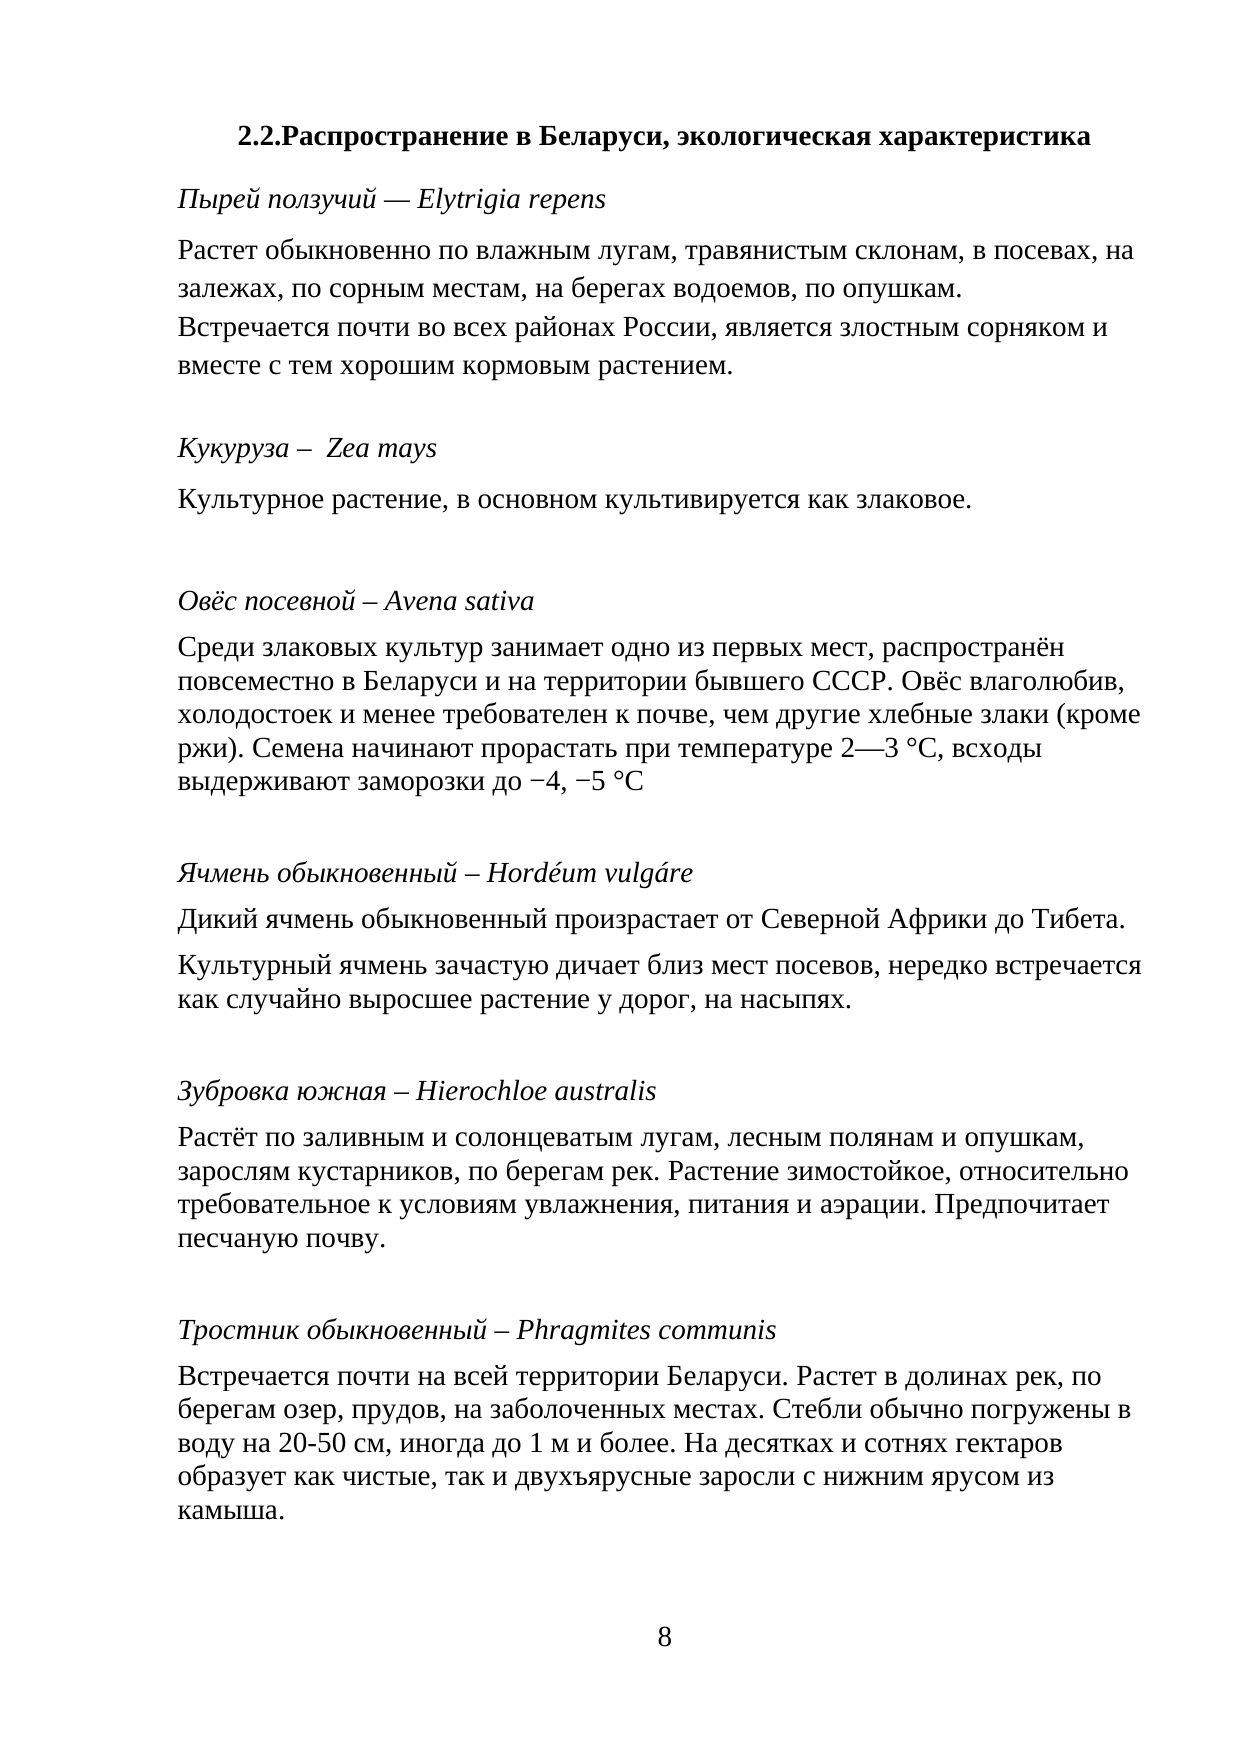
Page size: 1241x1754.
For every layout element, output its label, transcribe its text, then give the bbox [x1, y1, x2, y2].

text Среди злаковых культур занимает одно из первых мест, распространён повсеместно в Беларуси и на территории бывшего СССР. Овёс влаголюбив, холодостоек и менее требователен к почве, чем другие хлебные злаки (кроме ржи). Семена начинают прорастать при температуре 2—3 °С, всходы выдерживают заморозки до −4, −5 °С [177, 629, 1152, 797]
text Культурное растение, в основном культивируется как злаковое. [177, 481, 1152, 514]
text Культурный ячмень зачастую дичает близ мест посевов, нередко встречается как случайно выросшее растение у дорог, на насыпях. [177, 947, 1152, 1014]
text Встречается почти на всей территории Беларуси. Растет в долинах рек, по берегам озер, прудов, на заболоченных местах. Стебли обычно погружены в воду на 20-50 см, иногда до 1 м и более. На десятках и сотнях гектаров образует как чистые, так и двухъярусные заросли с нижним ярусом из камыша. [177, 1358, 1152, 1526]
text Овёс посевной – Аvena sativa [177, 583, 1152, 617]
text Пырей ползучий — Elytrigia repens [177, 181, 1152, 214]
text Зубровка южная – Hierochloe australis [177, 1073, 1152, 1107]
text Кукуруза – Zea mays [177, 430, 1152, 463]
text Тростник обыкновенный – Phragmites communis [516, 1312, 1152, 1345]
text Растет обыкновенно по влажным лугам, травянистым склонам, в посевах, на залежах, по сорным местам, на берегах водоемов, по опушкам. Встречается почти во всех районах России, является злостным сорняком и вместе с тем хорошим кормовым растением. [177, 232, 1152, 413]
text 2.2.Распространение в Беларуси, экологическая характеристика [177, 118, 1152, 152]
text Дикий ячмень обыкновенный произрастает от Северной Африки до Тибета. [177, 901, 1152, 935]
text Растёт по заливным и солонцеватым лугам, лесным полянам и опушкам, зарослям кустарников, по берегам рек. Растение зимостойкое, относительно требовательное к условиям увлажнения, питания и аэрации. Предпочитает песчаную почву. [177, 1119, 1152, 1253]
text Ячмень обыкновенный – Hordéum vulgáre [177, 855, 1152, 889]
